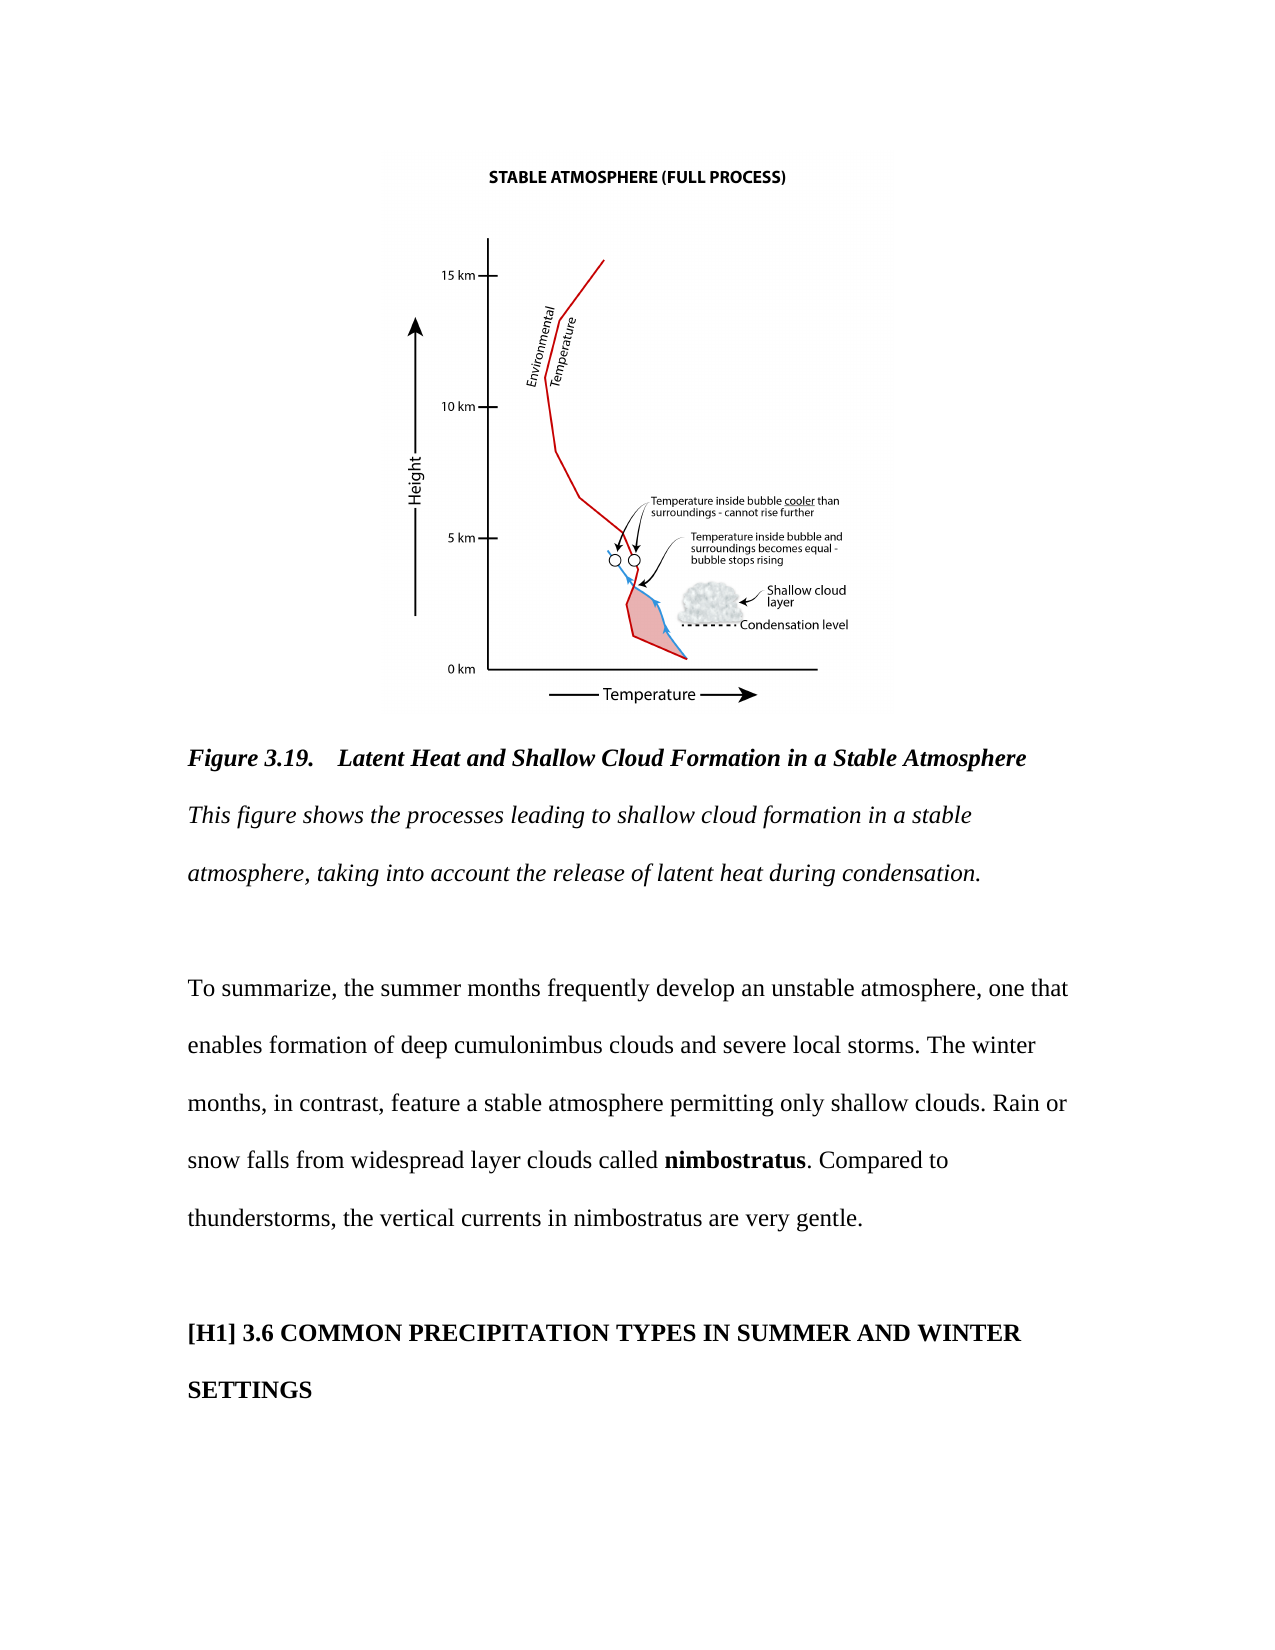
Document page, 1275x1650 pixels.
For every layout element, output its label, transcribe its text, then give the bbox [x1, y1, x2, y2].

picture [381, 150, 894, 714]
text [H1] 3.6 Common Precipitation Types in Summer and Winter Settings [187, 1318, 1087, 1404]
text This figure shows the processes leading to shallow cloud formation in a stable atmosphere, taking into account the release of latent heat during condensation. [187, 800, 1087, 887]
text To summarize, the summer months frequently develop an unstable atmosphere, one that enables formation of deep cumulonimbus clouds and severe local storms. The winter months, in contrast, feature a stable atmosphere permitting only shallow clouds. Rain or snow falls from widespread layer clouds called nimbostratus. Compared to thunderstorms, the vertical currents in nimbostratus are very gentle. [187, 973, 1087, 1232]
text Figure 3.19. Latent Heat and Shallow Cloud Formation in a Stable Atmosphere [187, 743, 1087, 772]
